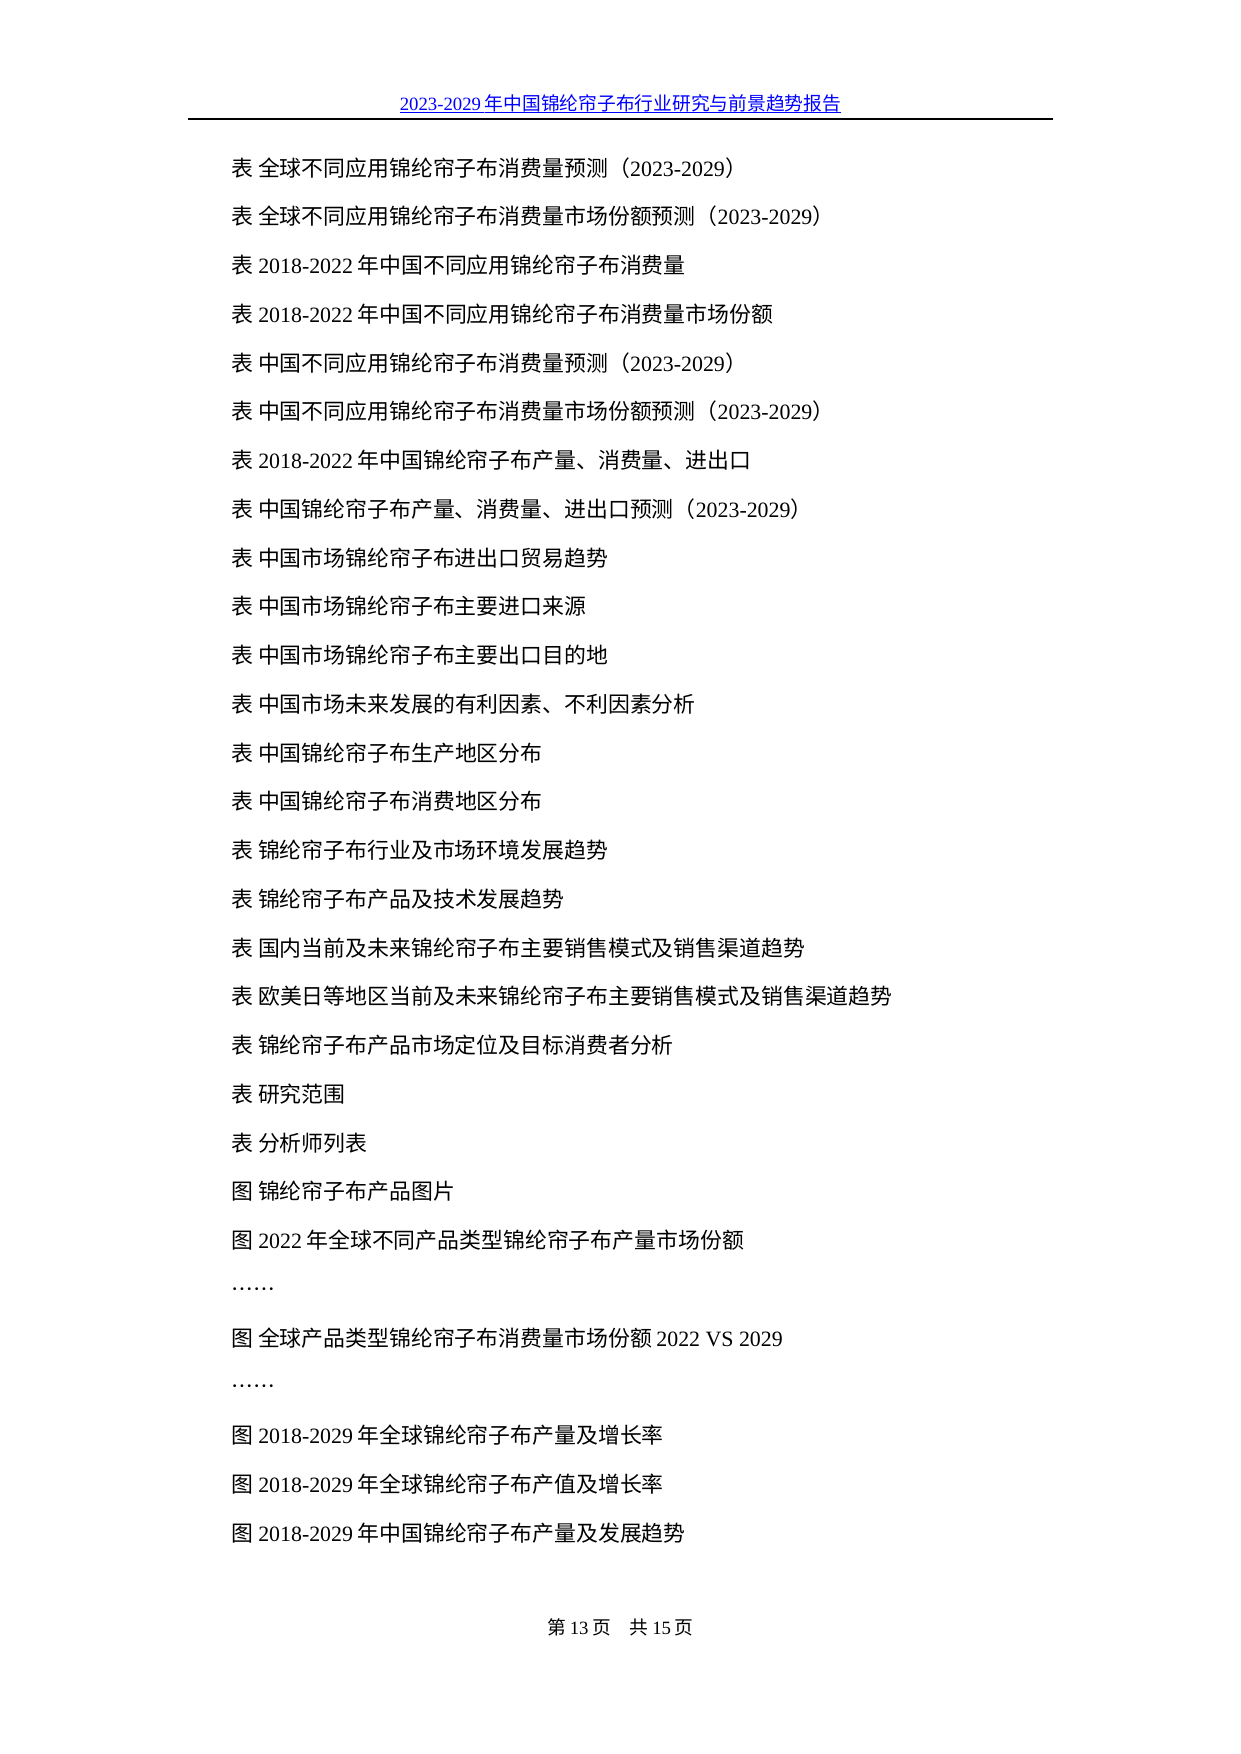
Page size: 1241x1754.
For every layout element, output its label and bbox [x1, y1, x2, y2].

text [187, 150, 1053, 1548]
